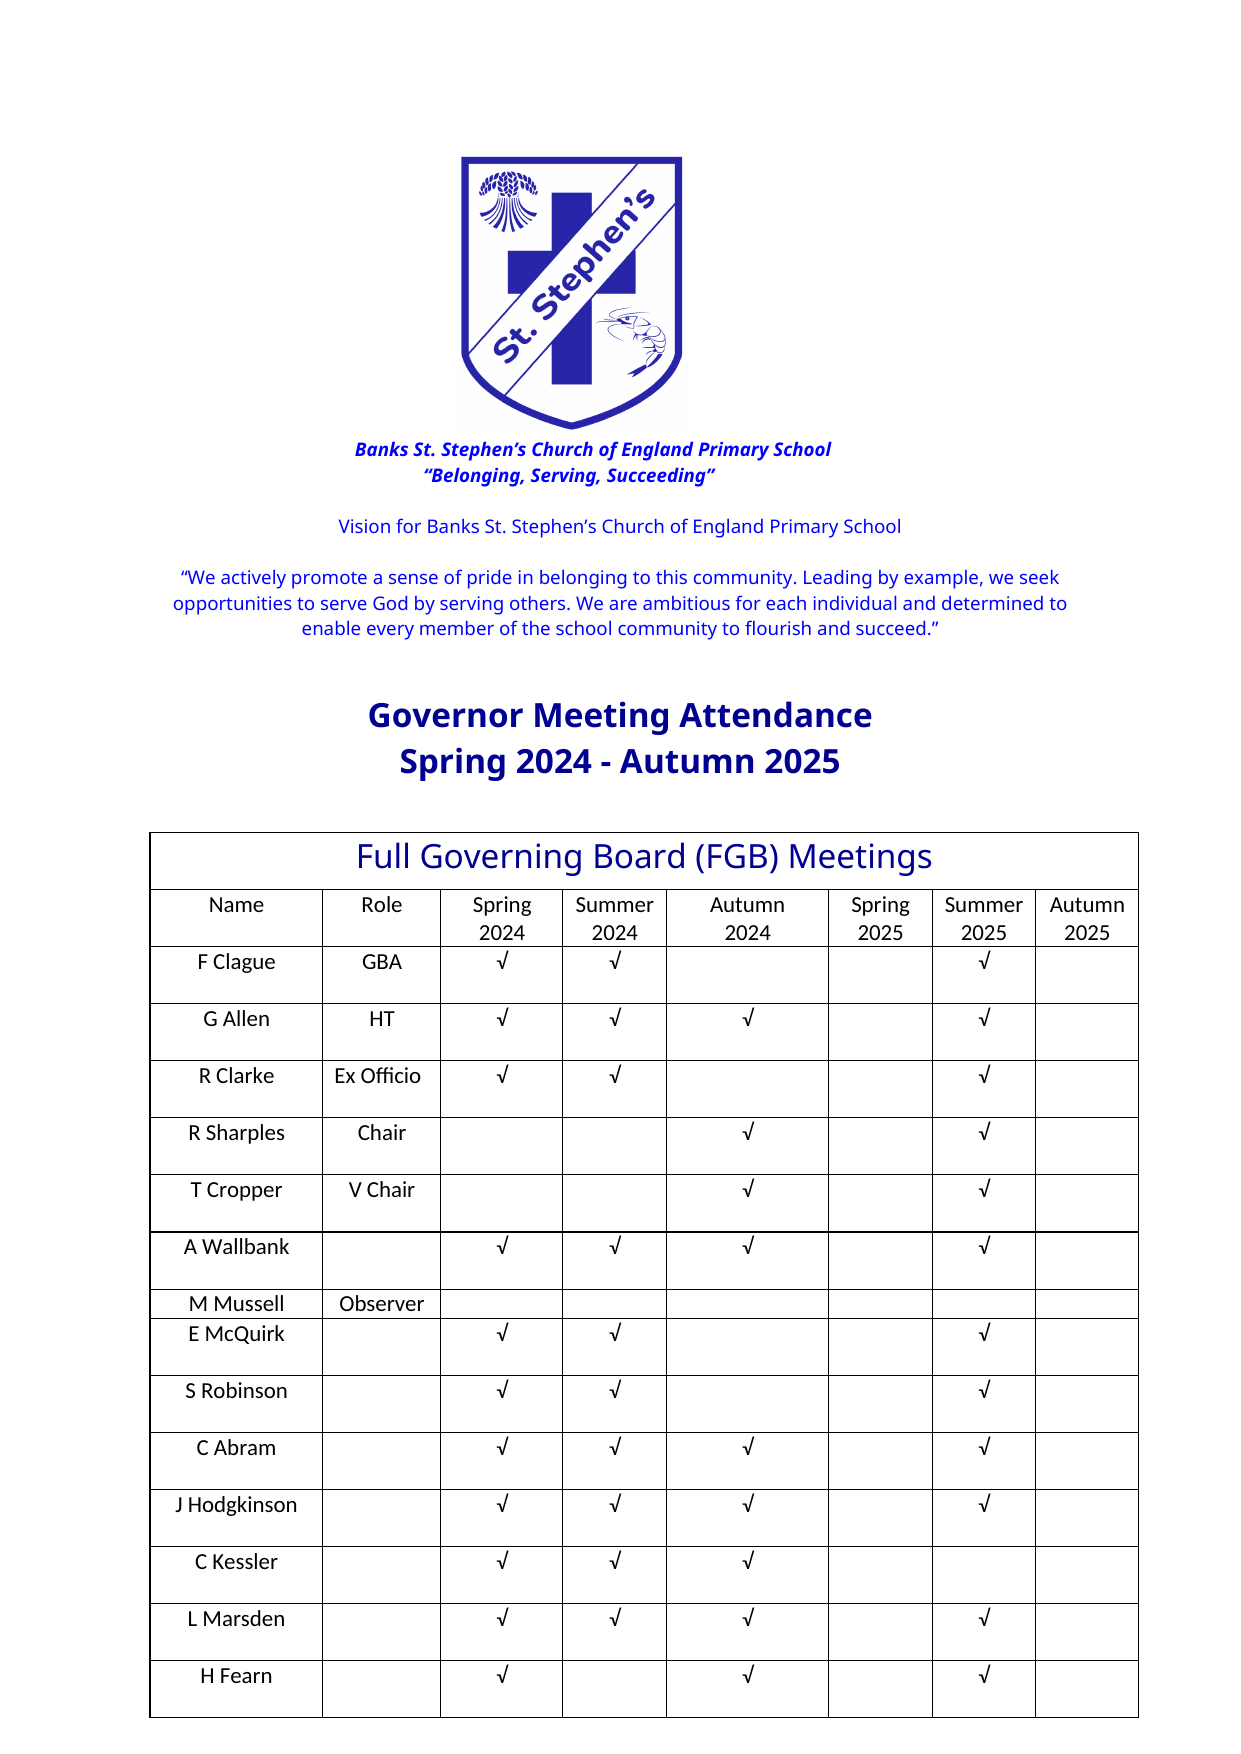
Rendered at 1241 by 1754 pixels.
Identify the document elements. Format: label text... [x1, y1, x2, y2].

table_cell [829, 947, 932, 1003]
table_cell [829, 1433, 932, 1489]
table_cell C Kessler [151, 1547, 322, 1603]
table_cell [1036, 1061, 1138, 1117]
table_cell [829, 1661, 932, 1717]
table_cell R Sharples [151, 1118, 322, 1174]
table_cell √ [563, 1004, 666, 1060]
text Spring 2024 - Autumn 2025 [150, 737, 1090, 813]
table_cell [667, 1376, 828, 1432]
table_cell M Mussell [151, 1290, 322, 1318]
text “Belonging, Serving, Succeeding” [150, 462, 1090, 488]
table_cell √ [563, 1547, 666, 1603]
table_cell √ [441, 1490, 562, 1546]
table_cell [829, 1376, 932, 1432]
table_cell [933, 1547, 1035, 1603]
table_cell √ [667, 1433, 828, 1489]
table_cell √ [933, 1319, 1035, 1375]
table_cell √ [933, 1061, 1035, 1117]
table_cell √ [933, 1604, 1035, 1660]
table_cell √ [563, 1490, 666, 1546]
table_cell √ [933, 947, 1035, 1003]
table_cell Role [323, 890, 440, 946]
table_cell [1036, 1233, 1138, 1288]
table_cell T Cropper [151, 1175, 322, 1231]
table_cell L Marsden [151, 1604, 322, 1660]
table_cell [1036, 1604, 1138, 1660]
table_cell [323, 1433, 440, 1489]
table_cell √ [441, 1319, 562, 1375]
table_cell [323, 1490, 440, 1546]
table_cell [563, 1661, 666, 1717]
table_cell √ [933, 1376, 1035, 1432]
table_cell [667, 947, 828, 1003]
table_cell GBA [323, 947, 440, 1003]
table_cell Spring 2025 [829, 890, 932, 946]
table_cell [323, 1547, 440, 1603]
table_cell [1036, 1490, 1138, 1546]
table_cell [563, 1290, 666, 1318]
table_cell [1036, 1118, 1138, 1174]
table_cell √ [667, 1490, 828, 1546]
table_cell Summer 2025 [933, 890, 1035, 946]
table_cell A Wallbank [151, 1233, 322, 1288]
table_cell [441, 1175, 562, 1231]
table_cell [829, 1004, 932, 1060]
table_cell Summer 2024 [563, 890, 666, 946]
table_cell Observer [323, 1290, 440, 1318]
table_cell [441, 1290, 562, 1318]
table_cell [1036, 1376, 1138, 1432]
table_cell [1036, 1661, 1138, 1717]
table_cell √ [441, 1233, 562, 1288]
table_cell √ [441, 1004, 562, 1060]
table_cell √ [933, 1233, 1035, 1288]
table_cell √ [563, 1376, 666, 1432]
table_cell [323, 1319, 440, 1375]
table_cell √ [563, 1433, 666, 1489]
table_cell [829, 1604, 932, 1660]
table_cell Chair [323, 1118, 440, 1174]
table_cell √ [667, 1004, 828, 1060]
table_cell √ [441, 1061, 562, 1117]
table_cell [829, 1175, 932, 1231]
table_cell [1036, 1290, 1138, 1318]
table_cell S Robinson [151, 1376, 322, 1432]
table_cell [829, 1061, 932, 1117]
table_cell √ [667, 1604, 828, 1660]
table_cell [323, 1604, 440, 1660]
table_cell [441, 1118, 562, 1174]
table_cell √ [441, 1661, 562, 1717]
table_cell H Fearn [151, 1661, 322, 1717]
table_cell [563, 1118, 666, 1174]
text “We actively promote a sense of pride in belonging to this community. Leading by example, we seek [150, 564, 1090, 590]
table_cell √ [933, 1118, 1035, 1174]
table_cell Spring 2024 [441, 890, 562, 946]
table_cell Autumn 2025 [1036, 890, 1138, 946]
text Banks St. Stephen’s Church of England Primary School [150, 437, 1090, 462]
table_cell [829, 1319, 932, 1375]
table_cell G Allen [151, 1004, 322, 1060]
text Governor Meeting Attendance [150, 692, 1090, 737]
table_cell J Hodgkinson [151, 1490, 322, 1546]
table_cell [933, 1290, 1035, 1318]
table_cell [1036, 1547, 1138, 1603]
table_cell E McQuirk [151, 1319, 322, 1375]
table_cell √ [563, 1233, 666, 1288]
table_cell √ [563, 1319, 666, 1375]
table_cell V Chair [323, 1175, 440, 1231]
table_cell √ [667, 1118, 828, 1174]
table_cell √ [563, 947, 666, 1003]
table_cell [829, 1290, 932, 1318]
table_cell [323, 1661, 440, 1717]
table_cell [829, 1118, 932, 1174]
table_cell √ [667, 1661, 828, 1717]
table_cell C Abram [151, 1433, 322, 1489]
table_cell [323, 1376, 440, 1432]
table_cell [1036, 1004, 1138, 1060]
table_cell Ex Officio [323, 1061, 440, 1117]
table_cell √ [563, 1061, 666, 1117]
table_header Full Governing Board (FGB) Meetings [151, 833, 1138, 889]
table_cell √ [441, 1376, 562, 1432]
table_cell [323, 1233, 440, 1288]
table_cell √ [933, 1490, 1035, 1546]
table_cell √ [441, 1604, 562, 1660]
table_cell [829, 1233, 932, 1288]
table_cell Autumn 2024 [667, 890, 828, 946]
table_cell √ [563, 1604, 666, 1660]
table_cell F Clague [151, 947, 322, 1003]
text Vision for Banks St. Stephen’s Church of England Primary School [150, 513, 1090, 539]
table_cell √ [933, 1004, 1035, 1060]
table_cell √ [933, 1175, 1035, 1231]
table_cell [1036, 947, 1138, 1003]
table_cell √ [667, 1175, 828, 1231]
table_cell √ [441, 1433, 562, 1489]
table_cell Name [151, 890, 322, 946]
table_cell [829, 1490, 932, 1546]
table_cell √ [667, 1547, 828, 1603]
table_cell [1036, 1433, 1138, 1489]
table_cell √ [667, 1233, 828, 1288]
table_cell √ [933, 1661, 1035, 1717]
text opportunities to serve God by serving others. We are ambitious for each individual and determined to [150, 590, 1090, 615]
table_cell [667, 1061, 828, 1117]
table_cell [829, 1547, 932, 1603]
table_cell √ [933, 1433, 1035, 1489]
table_cell [563, 1175, 666, 1231]
table_cell HT [323, 1004, 440, 1060]
table_cell √ [441, 1547, 562, 1603]
table_cell √ [441, 947, 562, 1003]
text enable every member of the school community to flourish and succeed.” [150, 615, 1090, 641]
table_cell [1036, 1319, 1138, 1375]
table_cell R Clarke [151, 1061, 322, 1117]
table_cell [667, 1290, 828, 1318]
table_cell [1036, 1175, 1138, 1231]
table_cell [667, 1319, 828, 1375]
